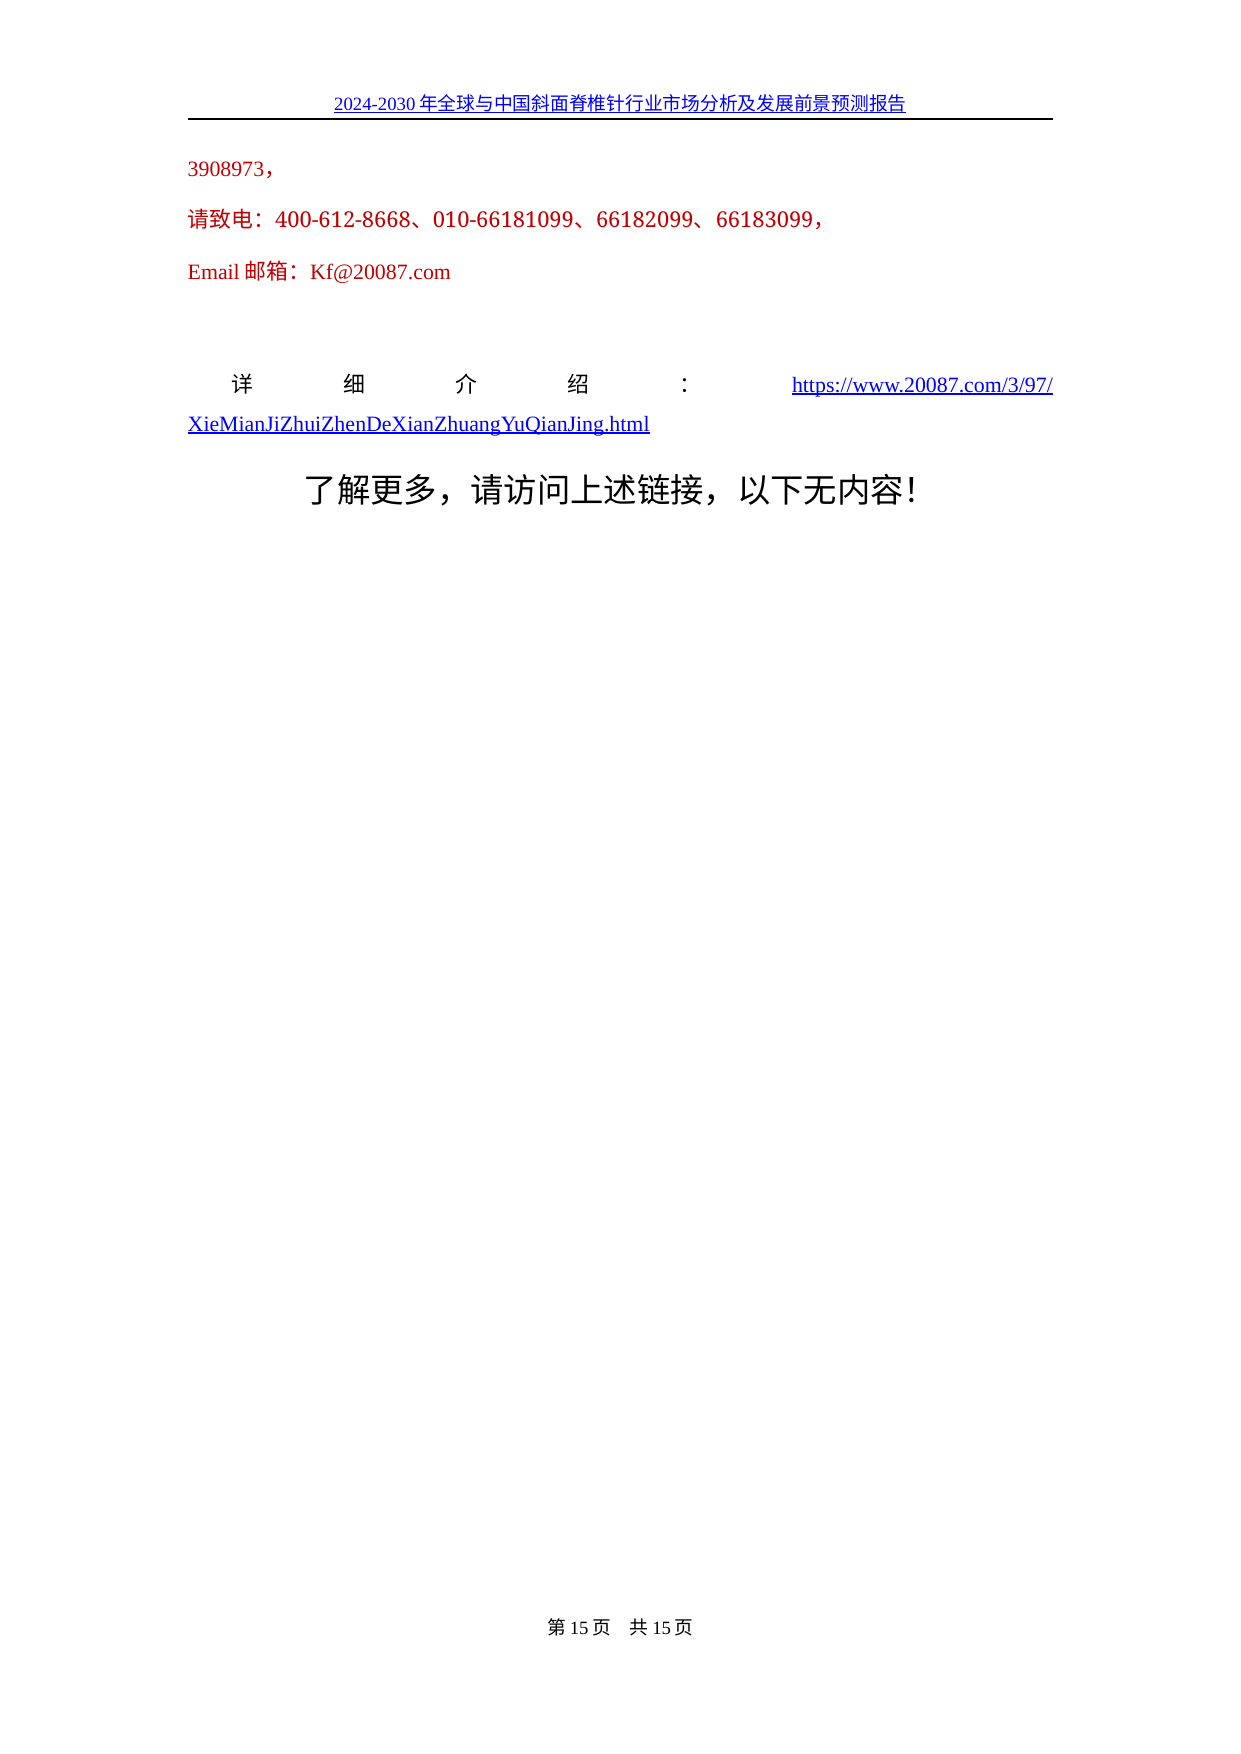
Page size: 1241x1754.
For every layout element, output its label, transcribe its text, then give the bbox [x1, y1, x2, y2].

text 详细介绍：https://www.20087.com/3/97/XieMianJiZhuiZhenDeXianZhuangYuQianJing.html [187, 366, 1053, 439]
text 请致电：400-612-8668、010-66181099、66182099、66183099， [187, 202, 1053, 234]
title 了解更多，请访问上述链接，以下无内容！ [187, 455, 1053, 520]
text Email邮箱：Kf@20087.com [187, 253, 1053, 286]
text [187, 150, 1053, 183]
